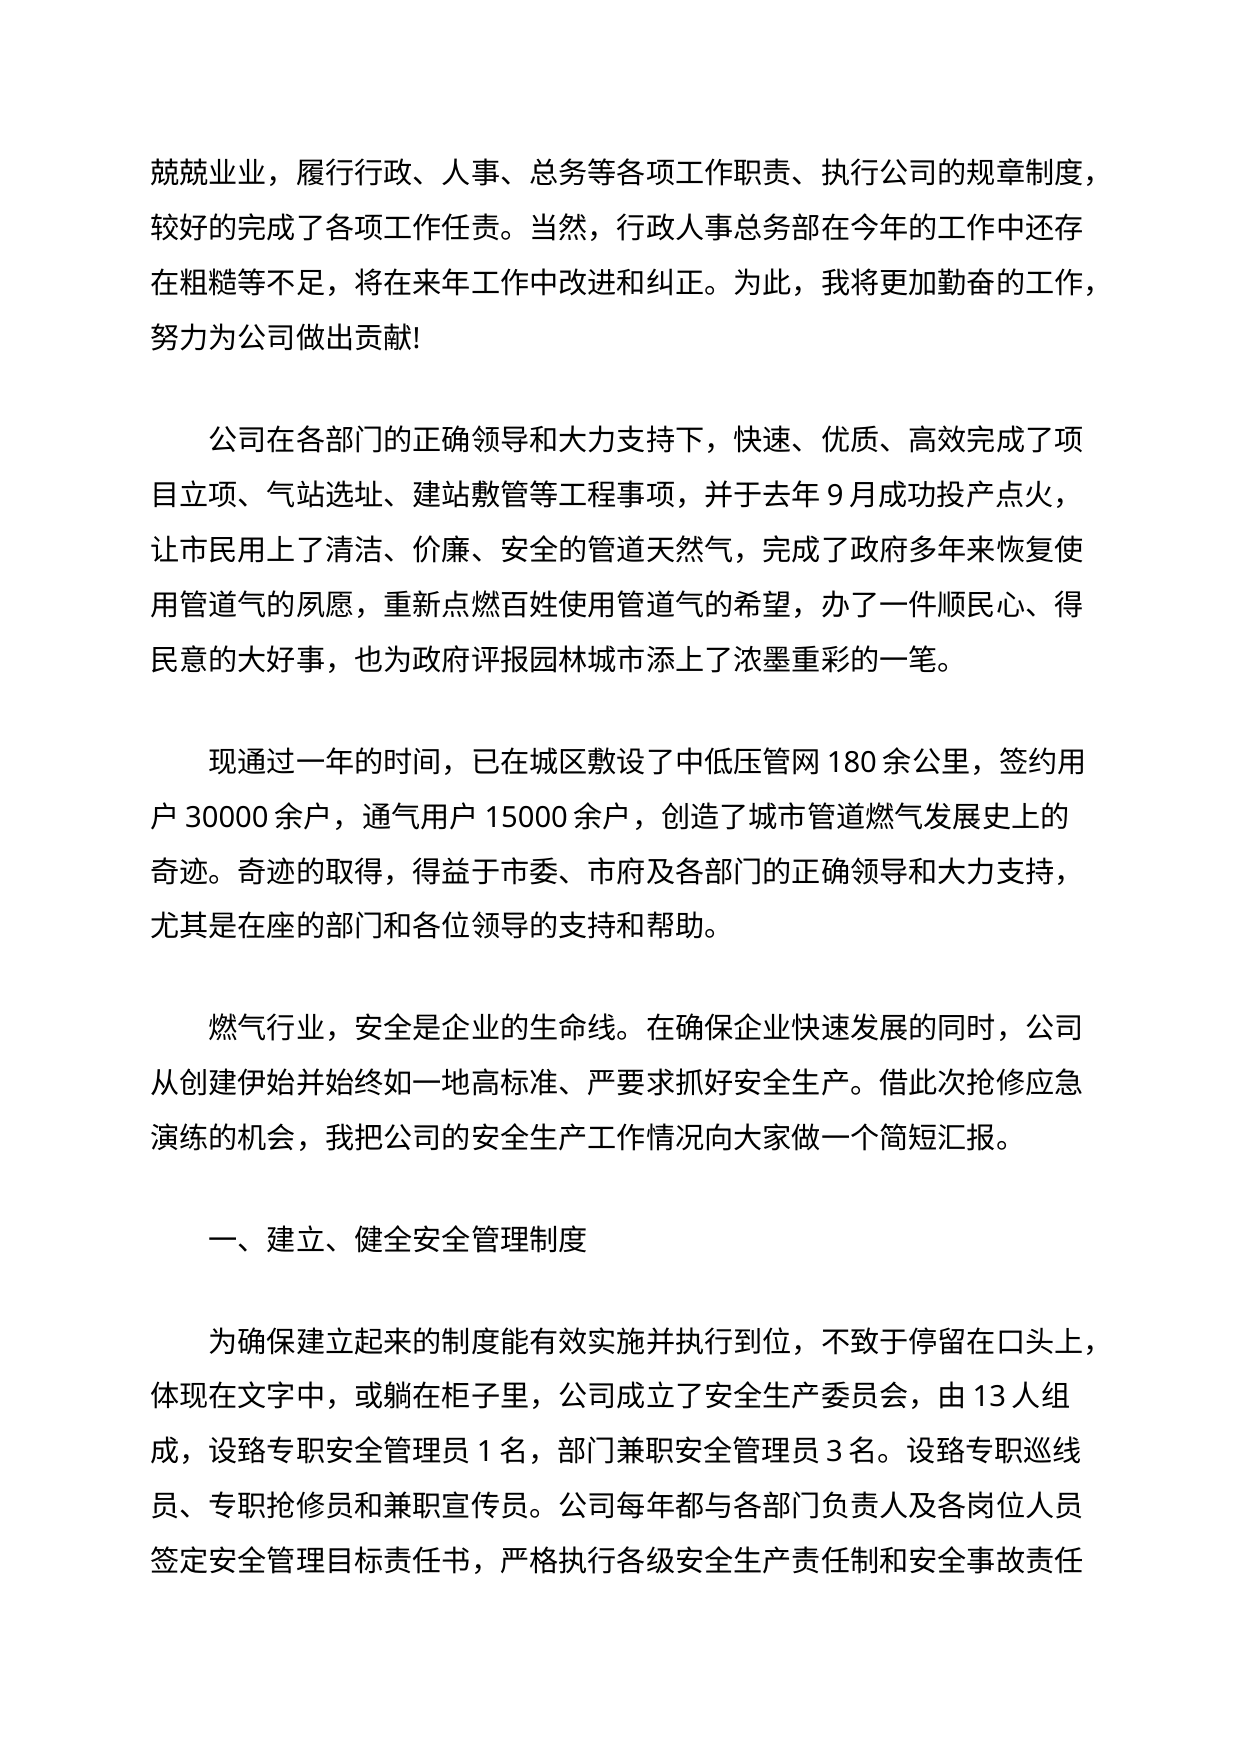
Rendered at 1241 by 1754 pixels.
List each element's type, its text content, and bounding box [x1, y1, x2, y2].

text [150, 150, 1090, 357]
text 公司在各部门的正确领导和大力支持下，快速、优质、高效完成了项目立项、气站选址、建站敷管等工程事项，并于去年9月成功投产点火，让市民用上了清洁、价廉、安全的管道天然气，完成了政府多年来恢复使用管道气的夙愿，重新点燃百姓使用管道气的希望，办了一件顺民心、得民意的大好事，也为政府评报园林城市添上了浓墨重彩的一笔。 [150, 417, 1090, 679]
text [150, 1318, 1090, 1580]
text 一、建立、健全安全管理制度 [150, 1216, 1090, 1259]
text 燃气行业，安全是企业的生命线。在确保企业快速发展的同时，公司从创建伊始并始终如一地高标准、严要求抓好安全生产。借此次抢修应急演练的机会，我把公司的安全生产工作情况向大家做一个简短汇报。 [150, 1005, 1090, 1157]
text 现通过一年的时间，已在城区敷设了中低压管网180余公里，签约用户30000余户，通气用户15000余户，创造了城市管道燃气发展史上的奇迹。奇迹的取得，得益于市委、市府及各部门的正确领导和大力支持，尤其是在座的部门和各位领导的支持和帮助。 [150, 738, 1090, 945]
